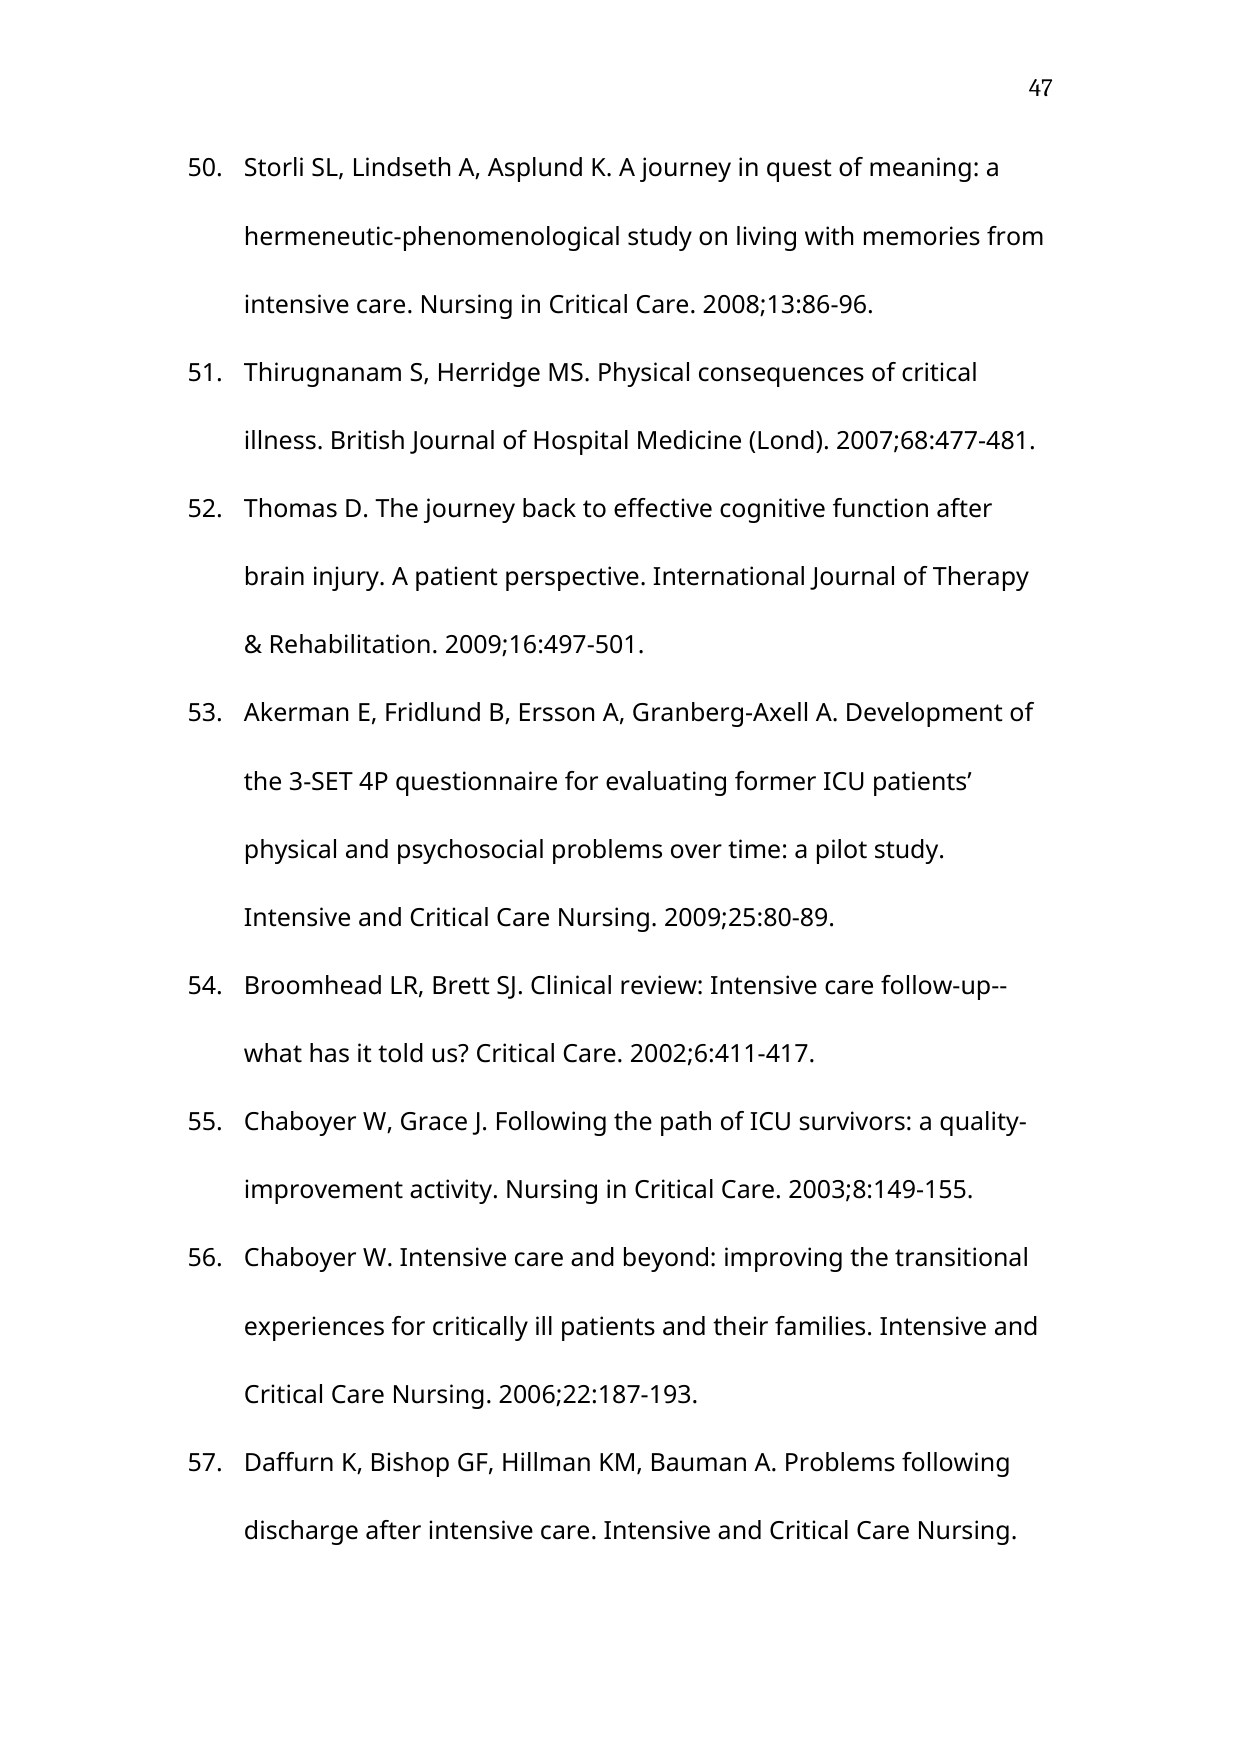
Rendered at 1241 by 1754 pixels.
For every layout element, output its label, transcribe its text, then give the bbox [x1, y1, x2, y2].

text 52. Thomas D. The journey back to effective cognitive function after brain injury. A patient perspective. International Journal of Therapy & Rehabilitation. 2009;16:497-501. [187, 491, 1053, 661]
text 55. Chaboyer W, Grace J. Following the path of ICU survivors: a quality-improvement activity. Nursing in Critical Care. 2003;8:149-155. [187, 1104, 1053, 1206]
text 53. Akerman E, Fridlund B, Ersson A, Granberg-Axell A. Development of the 3-SET 4P questionnaire for evaluating former ICU patients’ physical and psychosocial problems over time: a pilot study. Intensive and Critical Care Nursing. 2009;25:80-89. [187, 695, 1053, 933]
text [187, 1444, 1053, 1547]
text 56. Chaboyer W. Intensive care and beyond: improving the transitional experiences for critically ill patients and their families. Intensive and Critical Care Nursing. 2006;22:187-193. [187, 1240, 1053, 1410]
text 54. Broomhead LR, Brett SJ. Clinical review: Intensive care follow-up--what has it told us? Critical Care. 2002;6:411-417. [187, 967, 1053, 1070]
text 51. Thirugnanam S, Herridge MS. Physical consequences of critical illness. British Journal of Hospital Medicine (Lond). 2007;68:477-481. [187, 354, 1053, 457]
text 50. Storli SL, Lindseth A, Asplund K. A journey in quest of meaning: a hermeneutic-phenomenological study on living with memories from intensive care. Nursing in Critical Care. 2008;13:86-96. [187, 150, 1053, 320]
